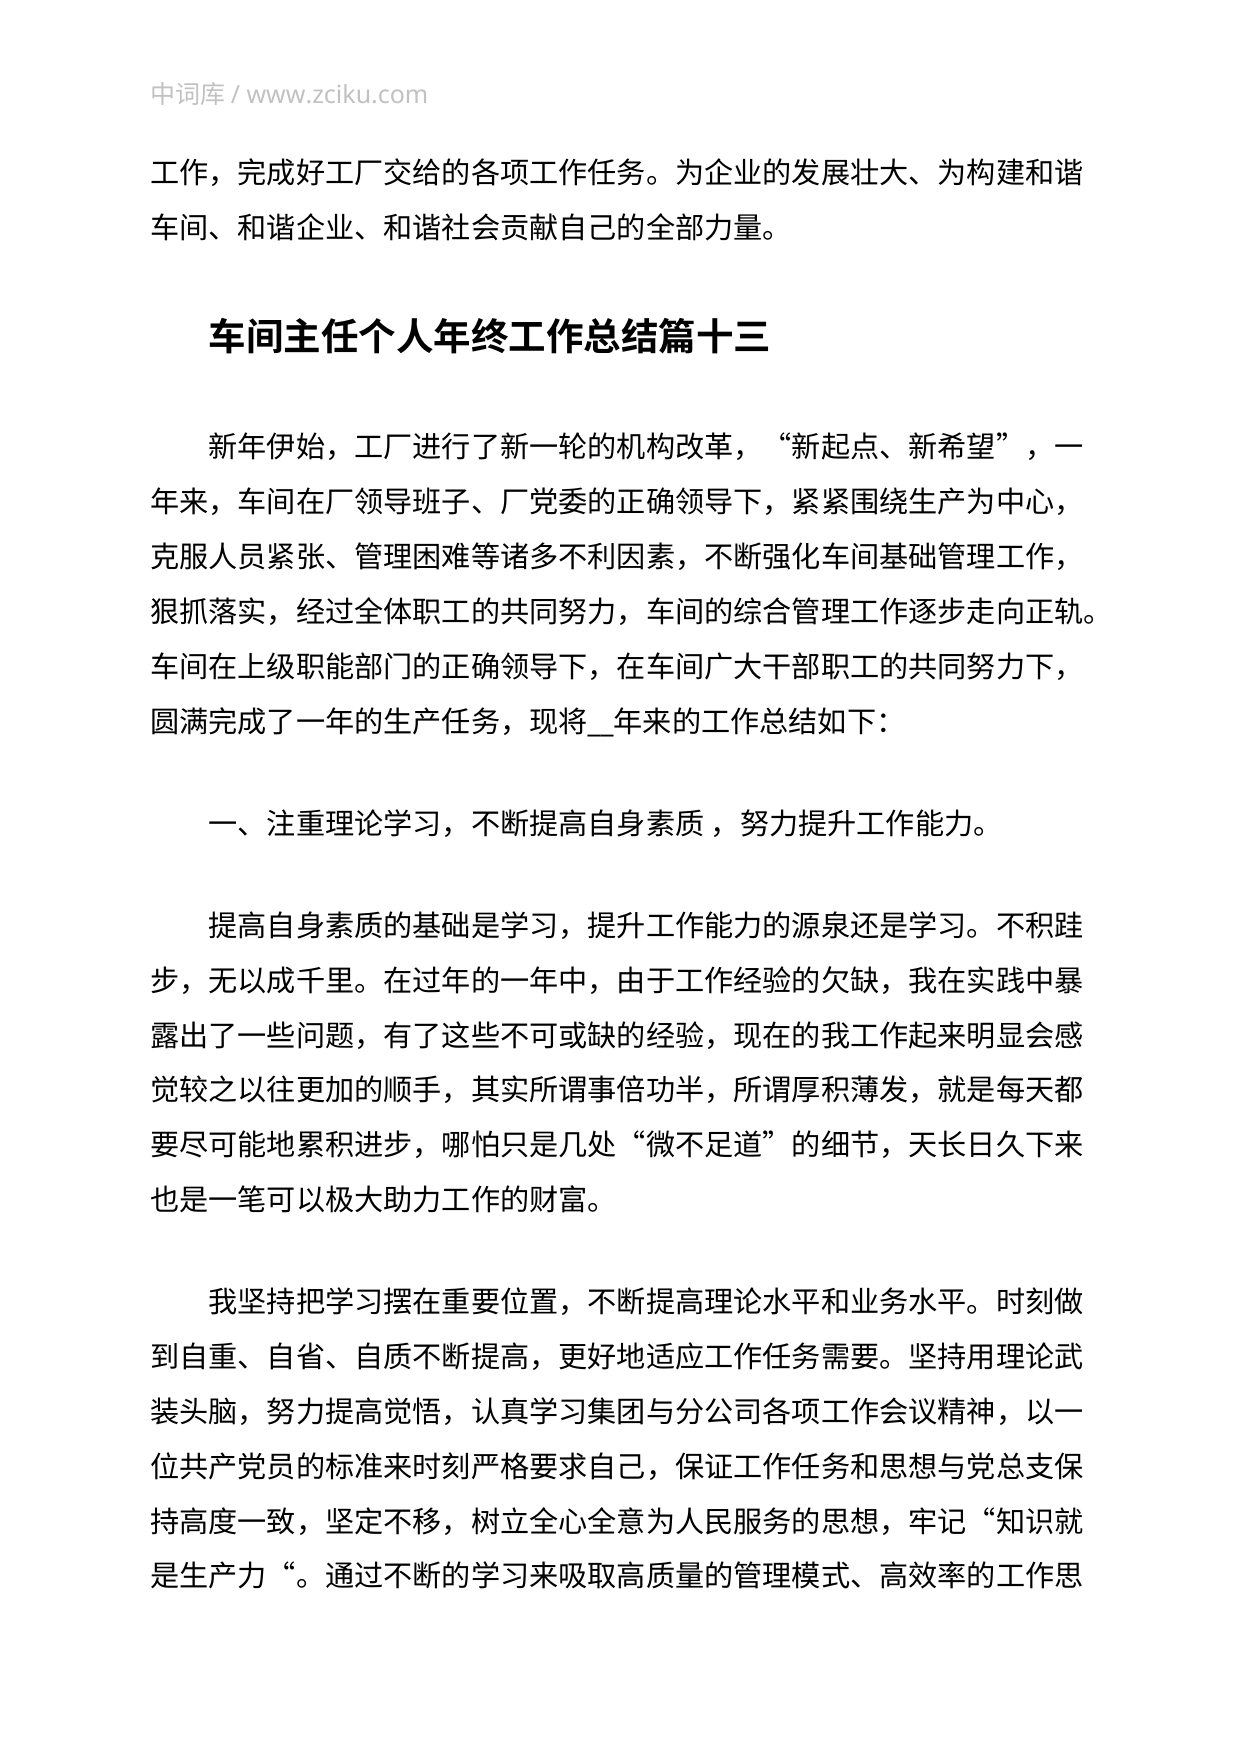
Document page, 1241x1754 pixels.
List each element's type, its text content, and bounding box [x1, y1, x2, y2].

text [150, 1278, 1090, 1595]
text 提高自身素质的基础是学习，提升工作能力的源泉还是学习。不积跬步，无以成千里。在过年的一年中，由于工作经验的欠缺，我在实践中暴露出了一些问题，有了这些不可或缺的经验，现在的我工作起来明显会感觉较之以往更加的顺手，其实所谓事倍功半，所谓厚积薄发，就是每天都要尽可能地累积进步，哪怕只是几处“微不足道”的细节，天长日久下来也是一笔可以极大助力工作的财富。 [150, 902, 1090, 1219]
text 新年伊始，工厂进行了新一轮的机构改革，“新起点、新希望”，一年来，车间在厂领导班子、厂党委的正确领导下，紧紧围绕生产为中心，克服人员紧张、管理困难等诸多不利因素，不断强化车间基础管理工作，狠抓落实，经过全体职工的共同努力，车间的综合管理工作逐步走向正轨。车间在上级职能部门的正确领导下，在车间广大干部职工的共同努力下，圆满完成了一年的生产任务，现将__年来的工作总结如下： [150, 424, 1090, 741]
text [150, 150, 1090, 247]
text 一、注重理论学习，不断提高自身素质 ，努力提升工作能力。 [150, 801, 1090, 843]
text 车间主任个人年终工作总结篇十三 [150, 307, 1090, 361]
